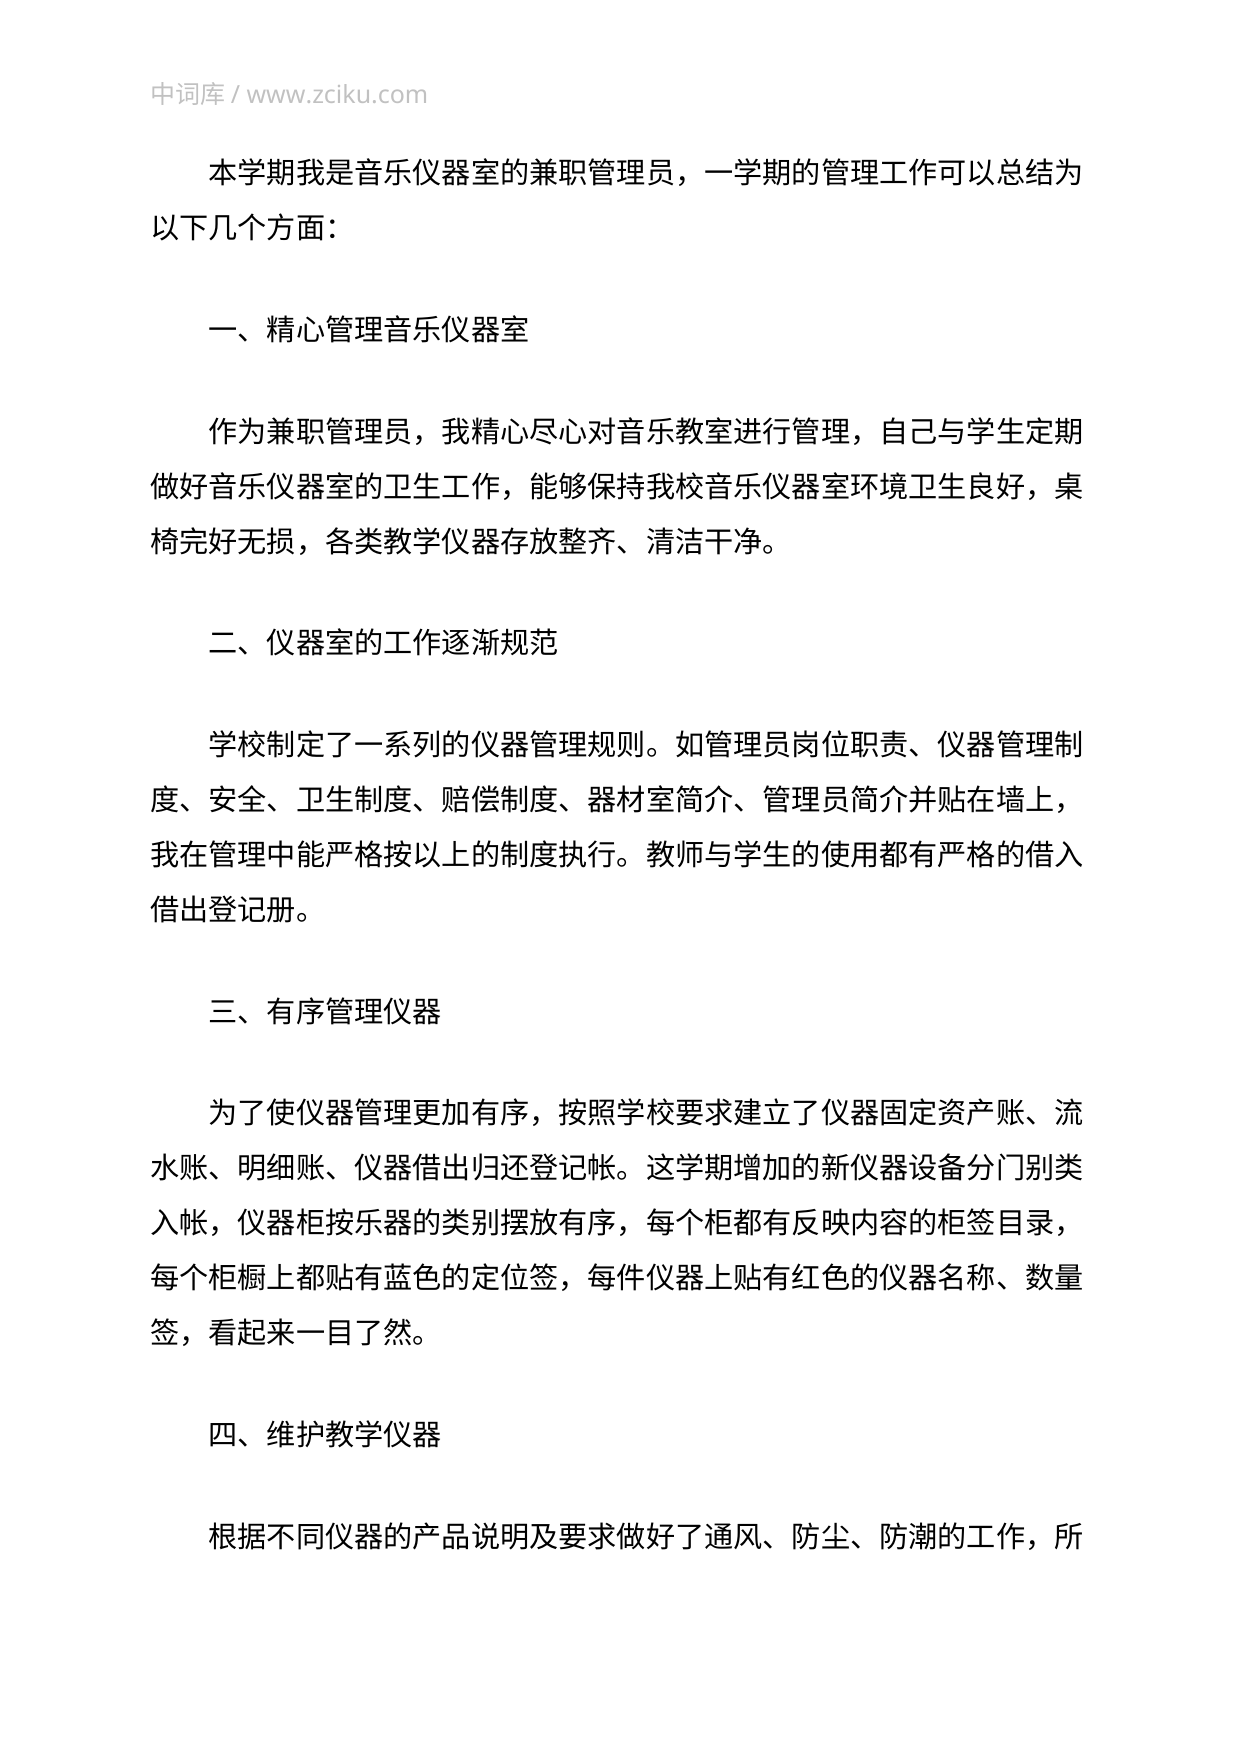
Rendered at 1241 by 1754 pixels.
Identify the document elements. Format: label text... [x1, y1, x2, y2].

text 学校制定了一系列的仪器管理规则。如管理员岗位职责、仪器管理制度、安全、卫生制度、赔偿制度、器材室简介、管理员简介并贴在墙上，我在管理中能严格按以上的制度执行。教师与学生的使用都有严格的借入借出登记册。 [150, 722, 1090, 929]
text 三、有序管理仪器 [150, 988, 1090, 1031]
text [150, 1513, 1090, 1555]
text 二、仪器室的工作逐渐规范 [150, 620, 1090, 662]
text 为了使仪器管理更加有序，按照学校要求建立了仪器固定资产账、流水账、明细账、仪器借出归还登记帐。这学期增加的新仪器设备分门别类入帐，仪器柜按乐器的类别摆放有序，每个柜都有反映内容的柜签目录，每个柜橱上都贴有蓝色的定位签，每件仪器上贴有红色的仪器名称、数量签，看起来一目了然。 [150, 1090, 1090, 1352]
text 一、精心管理音乐仪器室 [150, 307, 1090, 349]
text 本学期我是音乐仪器室的兼职管理员，一学期的管理工作可以总结为以下几个方面： [150, 150, 1090, 247]
text 四、维护教学仪器 [150, 1411, 1090, 1454]
text 作为兼职管理员，我精心尽心对音乐教室进行管理，自己与学生定期做好音乐仪器室的卫生工作，能够保持我校音乐仪器室环境卫生良好，桌椅完好无损，各类教学仪器存放整齐、清洁干净。 [150, 408, 1090, 561]
